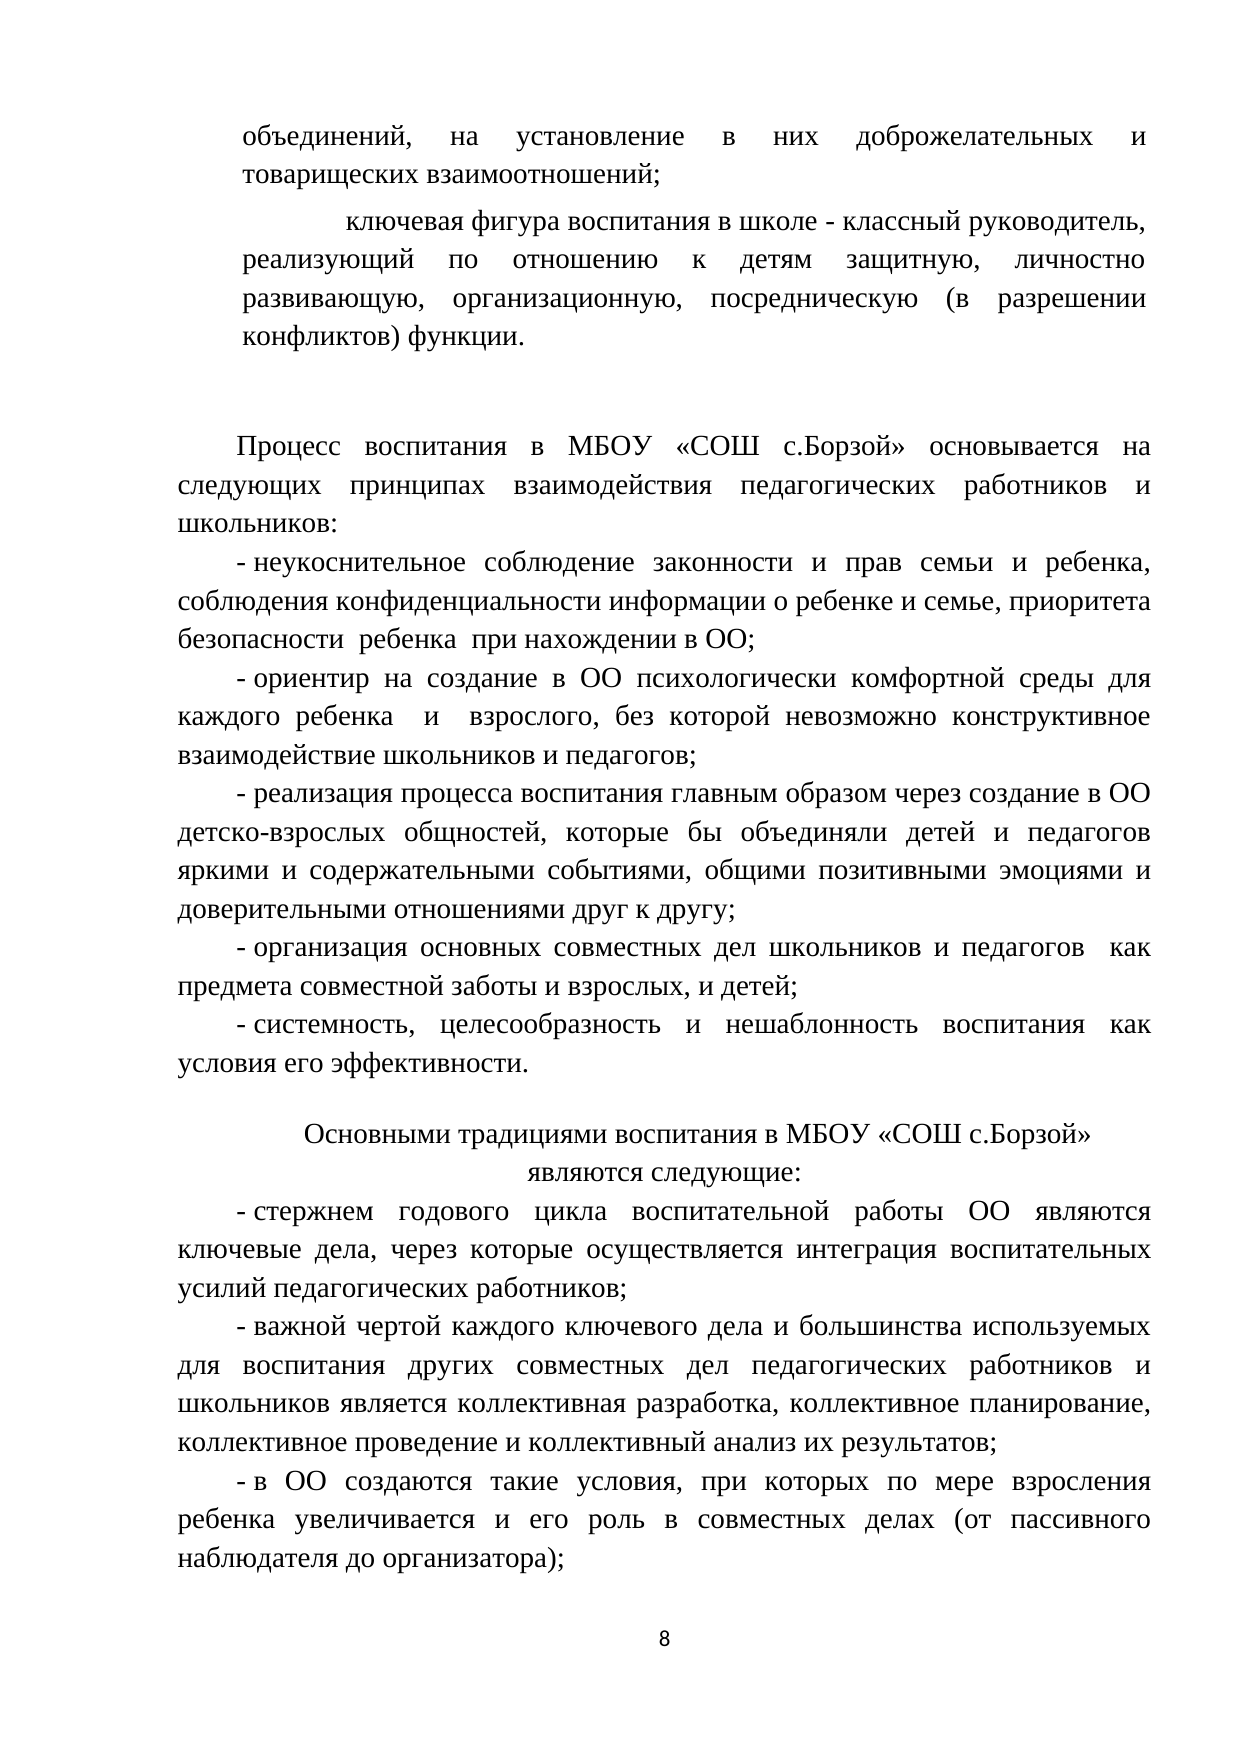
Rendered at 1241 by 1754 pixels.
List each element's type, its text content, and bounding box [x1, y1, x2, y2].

text - организация основных совместных дел школьников и педагогов как предмета совместной заботы и взрослых, и детей; [177, 929, 1152, 1002]
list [242, 118, 1146, 190]
text - системность, целесообразность и нешаблонность воспитания как условия его эффективности. [177, 1007, 1152, 1079]
text - в ОО создаются такие условия, при которых по мере взросления ребенка увеличивается и его роль в совместных делах (от пассивного наблюдателя до организатора); [177, 1463, 1152, 1573]
text - стержнем годового цикла воспитательной работы ОО являются ключевые дела, через которые осуществляется интеграция воспитательных усилий педагогических работников; [177, 1193, 1152, 1303]
text - важной чертой каждого ключевого дела и большинства используемых для воспитания других совместных дел педагогических работников и школьников является коллективная разработка, коллективное планирование, коллективное проведение и коллективный анализ их результатов; [177, 1308, 1152, 1458]
list ключевая фигура воспитания в школе - классный руководитель, реализующий по отношению к детям защитную, личностно развивающую, организационную, посредническую (в разрешении конфликтов) функции. [242, 203, 1146, 352]
text - неукоснительное соблюдение законности и прав семьи и ребенка, соблюдения конфиденциальности информации о ребенке и семье, приоритета безопасности ребенка при нахождении в ОО; [177, 544, 1152, 655]
text - реализация процесса воспитания главным образом через создание в ОО детско-взрослых общностей, которые бы объединяли детей и педагогов яркими и содержательными событиями, общими позитивными эмоциями и доверительными отношениями друг к другу; [177, 775, 1152, 924]
text Основными традициями воспитания в МБОУ «СОШ с.Борзой» являются следующие: [177, 1116, 1152, 1188]
text Процесс воспитания в МБОУ «СОШ с.Борзой» основывается на следующих принципах взаимодействия педагогических работников и школьников: [177, 428, 1152, 539]
text - ориентир на создание в ОО психологически комфортной среды для каждого ребенка и взрослого, без которой невозможно конструктивное взаимодействие школьников и педагогов; [177, 660, 1152, 770]
